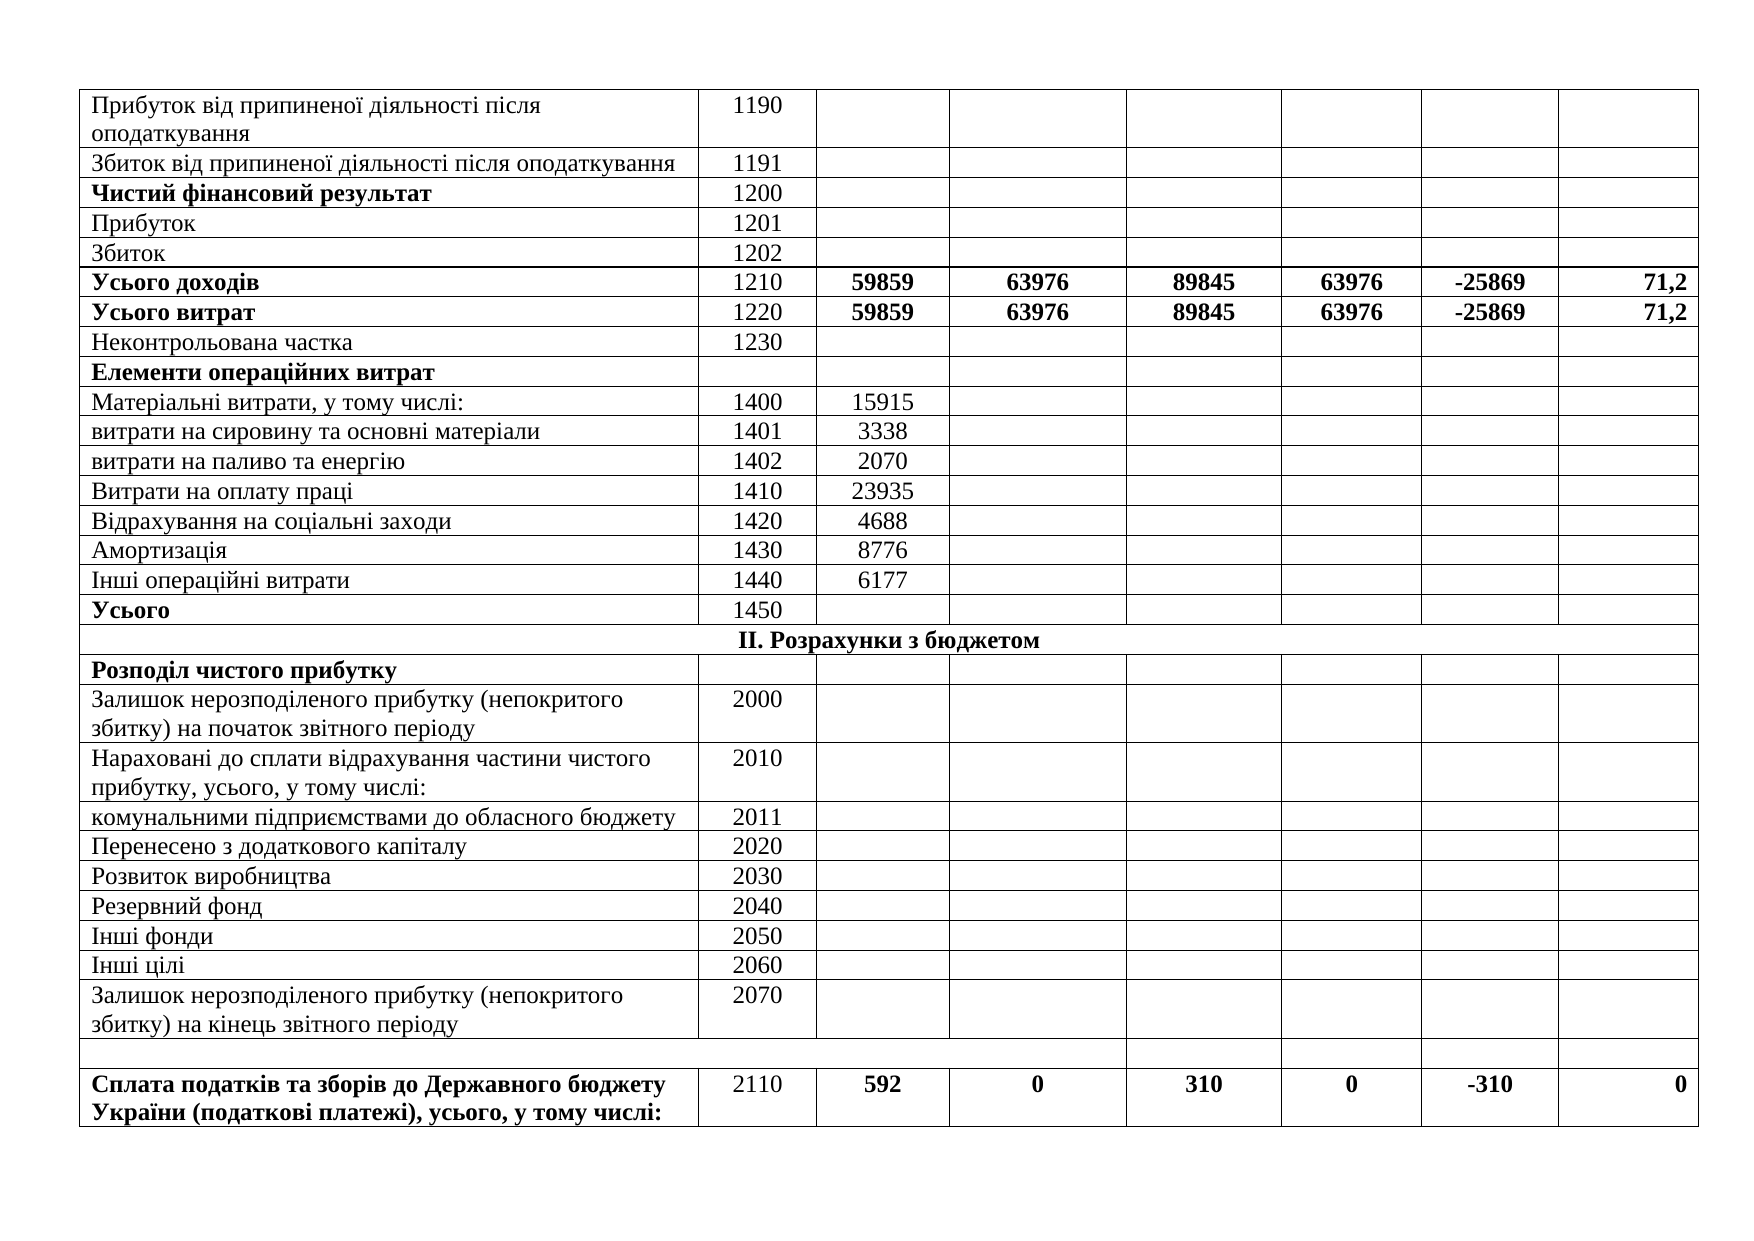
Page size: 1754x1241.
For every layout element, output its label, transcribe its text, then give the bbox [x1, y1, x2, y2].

table_cell 63976 [950, 297, 1126, 326]
table_cell [1559, 90, 1698, 147]
table_cell [1282, 802, 1421, 830]
table_cell 23935 [817, 476, 949, 505]
table_cell [1282, 1039, 1421, 1068]
table_cell [1422, 178, 1558, 207]
table_cell [1422, 238, 1558, 266]
table_cell [950, 178, 1126, 207]
table_cell [1282, 238, 1421, 266]
table_cell [1282, 565, 1421, 594]
table_cell [950, 476, 1126, 505]
table_cell [1127, 208, 1281, 237]
table_cell 0 [1282, 1069, 1421, 1126]
table_cell [1422, 416, 1558, 445]
table_cell [1422, 446, 1558, 475]
table_cell Чистий фінансовий результат [80, 178, 698, 207]
table_cell 1402 [699, 446, 816, 475]
table_cell витрати на паливо та енергію [80, 446, 698, 475]
table_cell [817, 743, 949, 801]
table_cell [1422, 208, 1558, 237]
table_cell [817, 861, 949, 890]
table_cell [1282, 208, 1421, 237]
table_cell [1559, 1039, 1698, 1068]
table_cell -310 [1422, 1069, 1558, 1126]
table_cell 6177 [817, 565, 949, 594]
table_cell [1282, 831, 1421, 860]
table_cell [1422, 595, 1558, 624]
table_cell [1422, 655, 1558, 683]
table_cell Усього витрат [80, 297, 698, 326]
table_cell 1200 [699, 178, 816, 207]
table_cell [1282, 446, 1421, 475]
table_cell [1422, 1039, 1558, 1068]
table_cell 59859 [817, 297, 949, 326]
table_cell [1282, 357, 1421, 386]
table_cell 1230 [699, 327, 816, 356]
table_cell 2020 [699, 831, 816, 860]
table_cell Відрахування на соціальні заходи [80, 506, 698, 534]
table_cell [950, 446, 1126, 475]
table_cell [950, 357, 1126, 386]
table_cell [1282, 921, 1421, 949]
table_cell [1559, 861, 1698, 890]
table_cell 1210 [699, 268, 816, 296]
table_cell 1202 [699, 238, 816, 266]
table_cell [1282, 685, 1421, 742]
table_cell [1422, 536, 1558, 564]
table_cell [1127, 861, 1281, 890]
table_cell 15915 [817, 387, 949, 415]
table_cell [1127, 655, 1281, 683]
table_cell [1422, 387, 1558, 415]
table_cell Неконтрольована частка [80, 327, 698, 356]
table_cell [1422, 565, 1558, 594]
table_cell 71,2 [1559, 297, 1698, 326]
table_cell Амортизація [80, 536, 698, 564]
table_cell витрати на сировину та основні матеріали [80, 416, 698, 445]
table_cell 8776 [817, 536, 949, 564]
table_cell [1127, 595, 1281, 624]
table_cell [1559, 891, 1698, 920]
table_cell [699, 655, 816, 683]
table_cell 2011 [699, 802, 816, 830]
table_cell 0 [950, 1069, 1126, 1126]
table_cell 59859 [817, 268, 949, 296]
table_cell [1127, 951, 1281, 979]
table_cell [950, 685, 1126, 742]
table_cell [1127, 891, 1281, 920]
table_cell 2050 [699, 921, 816, 949]
table_cell Перенесено з додаткового капіталу [80, 831, 698, 860]
table_cell 2070 [817, 446, 949, 475]
table_cell [1127, 921, 1281, 949]
table_cell 2040 [699, 891, 816, 920]
table_cell [950, 148, 1126, 177]
table_cell Матеріальні витрати, у тому числі: [80, 387, 698, 415]
table_cell [817, 208, 949, 237]
table_cell [1559, 446, 1698, 475]
table_cell [1559, 921, 1698, 949]
table_cell 310 [1127, 1069, 1281, 1126]
table_cell Нараховані до сплати відрахування частини чистого прибутку, усього, у тому числі: [80, 743, 698, 801]
table_cell [1559, 951, 1698, 979]
table_cell 2110 [699, 1069, 816, 1126]
table_cell [1559, 655, 1698, 683]
table_cell [1282, 476, 1421, 505]
table_cell [1559, 831, 1698, 860]
table_cell [817, 980, 949, 1038]
table_cell 2060 [699, 951, 816, 979]
table_cell [1127, 743, 1281, 801]
table_cell Сплата податків та зборів до Державного бюджету України (податкові платежі), усього, у тому числі: [80, 1069, 698, 1126]
table_cell [1127, 148, 1281, 177]
table_cell [817, 685, 949, 742]
table_cell [1127, 357, 1281, 386]
table_cell 2030 [699, 861, 816, 890]
table_cell [1422, 743, 1558, 801]
table_cell [1559, 802, 1698, 830]
table_cell [1282, 327, 1421, 356]
table_cell [1422, 685, 1558, 742]
table_cell [1127, 327, 1281, 356]
table_cell комунальними підприємствами до обласного бюджету [80, 802, 698, 830]
table_cell [1282, 536, 1421, 564]
table_cell Резервний фонд [80, 891, 698, 920]
table_cell [950, 802, 1126, 830]
table_cell [1282, 861, 1421, 890]
table_cell [1127, 416, 1281, 445]
table_cell Усього доходів [80, 268, 698, 296]
table_cell Елементи операційних витрат [80, 357, 698, 386]
table_cell [1282, 178, 1421, 207]
table_cell [1559, 743, 1698, 801]
table_cell 89845 [1127, 268, 1281, 296]
table_cell [950, 861, 1126, 890]
table_cell [1559, 178, 1698, 207]
table_cell 1201 [699, 208, 816, 237]
table_cell [1422, 921, 1558, 949]
table_cell [1422, 861, 1558, 890]
table_cell [1422, 980, 1558, 1038]
table_cell Залишок нерозподіленого прибутку (непокритого збитку) на початок звітного періоду [80, 685, 698, 742]
table_cell [1282, 148, 1421, 177]
table_cell [1282, 506, 1421, 534]
table_cell 1420 [699, 506, 816, 534]
table_cell [1127, 1039, 1281, 1068]
table_cell Збиток від припиненої діяльності після оподаткування [80, 148, 698, 177]
table_cell [817, 921, 949, 949]
table_cell 1450 [699, 595, 816, 624]
table_cell 2010 [699, 743, 816, 801]
table_cell [1559, 327, 1698, 356]
table_cell [1422, 831, 1558, 860]
table_cell -25869 [1422, 297, 1558, 326]
table_cell [1559, 980, 1698, 1038]
table_cell [1422, 476, 1558, 505]
table_cell [1422, 951, 1558, 979]
table_cell [1559, 387, 1698, 415]
table_cell 592 [817, 1069, 949, 1126]
table_cell [950, 831, 1126, 860]
table_cell 1430 [699, 536, 816, 564]
table_cell [1559, 357, 1698, 386]
table_cell [950, 238, 1126, 266]
table_cell [1127, 387, 1281, 415]
table_cell Залишок нерозподіленого прибутку (непокритого збитку) на кінець звітного періоду [80, 980, 698, 1038]
table_cell 63976 [950, 268, 1126, 296]
table_cell [817, 951, 949, 979]
table_cell [817, 238, 949, 266]
table_cell [950, 506, 1126, 534]
table_cell Інші цілі [80, 951, 698, 979]
table_cell [950, 921, 1126, 949]
table_cell [1422, 357, 1558, 386]
table_cell [1559, 208, 1698, 237]
table_cell Збиток [80, 238, 698, 266]
table_cell [950, 891, 1126, 920]
table_cell [1422, 327, 1558, 356]
table_cell [1282, 891, 1421, 920]
table_cell [1559, 595, 1698, 624]
table_cell [950, 416, 1126, 445]
table_cell Усього [80, 595, 698, 624]
table_cell [1559, 506, 1698, 534]
table_cell [950, 208, 1126, 237]
table_cell 1400 [699, 387, 816, 415]
table_cell [817, 357, 949, 386]
table_cell 1401 [699, 416, 816, 445]
table_cell [1559, 148, 1698, 177]
table_cell Інші фонди [80, 921, 698, 949]
table_cell [1282, 90, 1421, 147]
table_cell [1127, 802, 1281, 830]
table_cell [950, 327, 1126, 356]
table_cell [1127, 565, 1281, 594]
table_cell 63976 [1282, 268, 1421, 296]
table_cell [950, 565, 1126, 594]
table_cell [817, 655, 949, 683]
table_cell [1282, 951, 1421, 979]
table_cell [699, 357, 816, 386]
table_cell [1559, 685, 1698, 742]
table_cell -25869 [1422, 268, 1558, 296]
table_cell [1127, 238, 1281, 266]
table_cell [1127, 446, 1281, 475]
table_cell 1190 [699, 90, 816, 147]
table_cell [950, 536, 1126, 564]
table_cell [817, 178, 949, 207]
table_cell Розподіл чистого прибутку [80, 655, 698, 683]
table_cell [1422, 891, 1558, 920]
table_cell [950, 595, 1126, 624]
table_cell [950, 743, 1126, 801]
table_cell [950, 90, 1126, 147]
table_cell [1282, 416, 1421, 445]
table_cell [817, 891, 949, 920]
table_cell [950, 655, 1126, 683]
table_cell 2070 [699, 980, 816, 1038]
table_cell 2000 [699, 685, 816, 742]
table_cell [817, 802, 949, 830]
table_cell [1559, 476, 1698, 505]
table_cell 3338 [817, 416, 949, 445]
table_cell 63976 [1282, 297, 1421, 326]
table_cell 71,2 [1559, 268, 1698, 296]
table_cell [1559, 536, 1698, 564]
table_cell 1440 [699, 565, 816, 594]
table_cell 1220 [699, 297, 816, 326]
table_cell Витрати на оплату праці [80, 476, 698, 505]
table_cell 89845 [1127, 297, 1281, 326]
table_cell [950, 951, 1126, 979]
table_cell [1559, 565, 1698, 594]
table_cell [817, 90, 949, 147]
table_cell [1559, 238, 1698, 266]
table_cell [817, 148, 949, 177]
table_cell [1127, 178, 1281, 207]
table_cell [1282, 655, 1421, 683]
table_cell [1282, 595, 1421, 624]
table_cell [80, 1039, 1126, 1068]
table_cell [1127, 685, 1281, 742]
table_cell 0 [1559, 1069, 1698, 1126]
table_cell [1127, 476, 1281, 505]
table_cell [1282, 387, 1421, 415]
table_cell [1422, 802, 1558, 830]
table_cell 4688 [817, 506, 949, 534]
table_cell [817, 327, 949, 356]
table_cell [950, 387, 1126, 415]
table_cell [1559, 416, 1698, 445]
table_cell Прибуток від припиненої діяльності після оподаткування [80, 90, 698, 147]
table_cell [1127, 536, 1281, 564]
table_cell [1127, 980, 1281, 1038]
table_cell [1127, 831, 1281, 860]
table_cell [1127, 90, 1281, 147]
table_cell [1282, 743, 1421, 801]
table_cell [1422, 506, 1558, 534]
table_cell Розвиток виробництва [80, 861, 698, 890]
table_cell [817, 831, 949, 860]
table_cell [1422, 148, 1558, 177]
table_cell 1191 [699, 148, 816, 177]
table_cell [1422, 90, 1558, 147]
table_cell Інші операційні витрати [80, 565, 698, 594]
table_cell [817, 595, 949, 624]
table_cell [1127, 506, 1281, 534]
table_cell Прибуток [80, 208, 698, 237]
table_cell [950, 980, 1126, 1038]
table_cell 1410 [699, 476, 816, 505]
table_cell IІ. Розрахунки з бюджетом [80, 625, 1698, 654]
table_cell [1282, 980, 1421, 1038]
